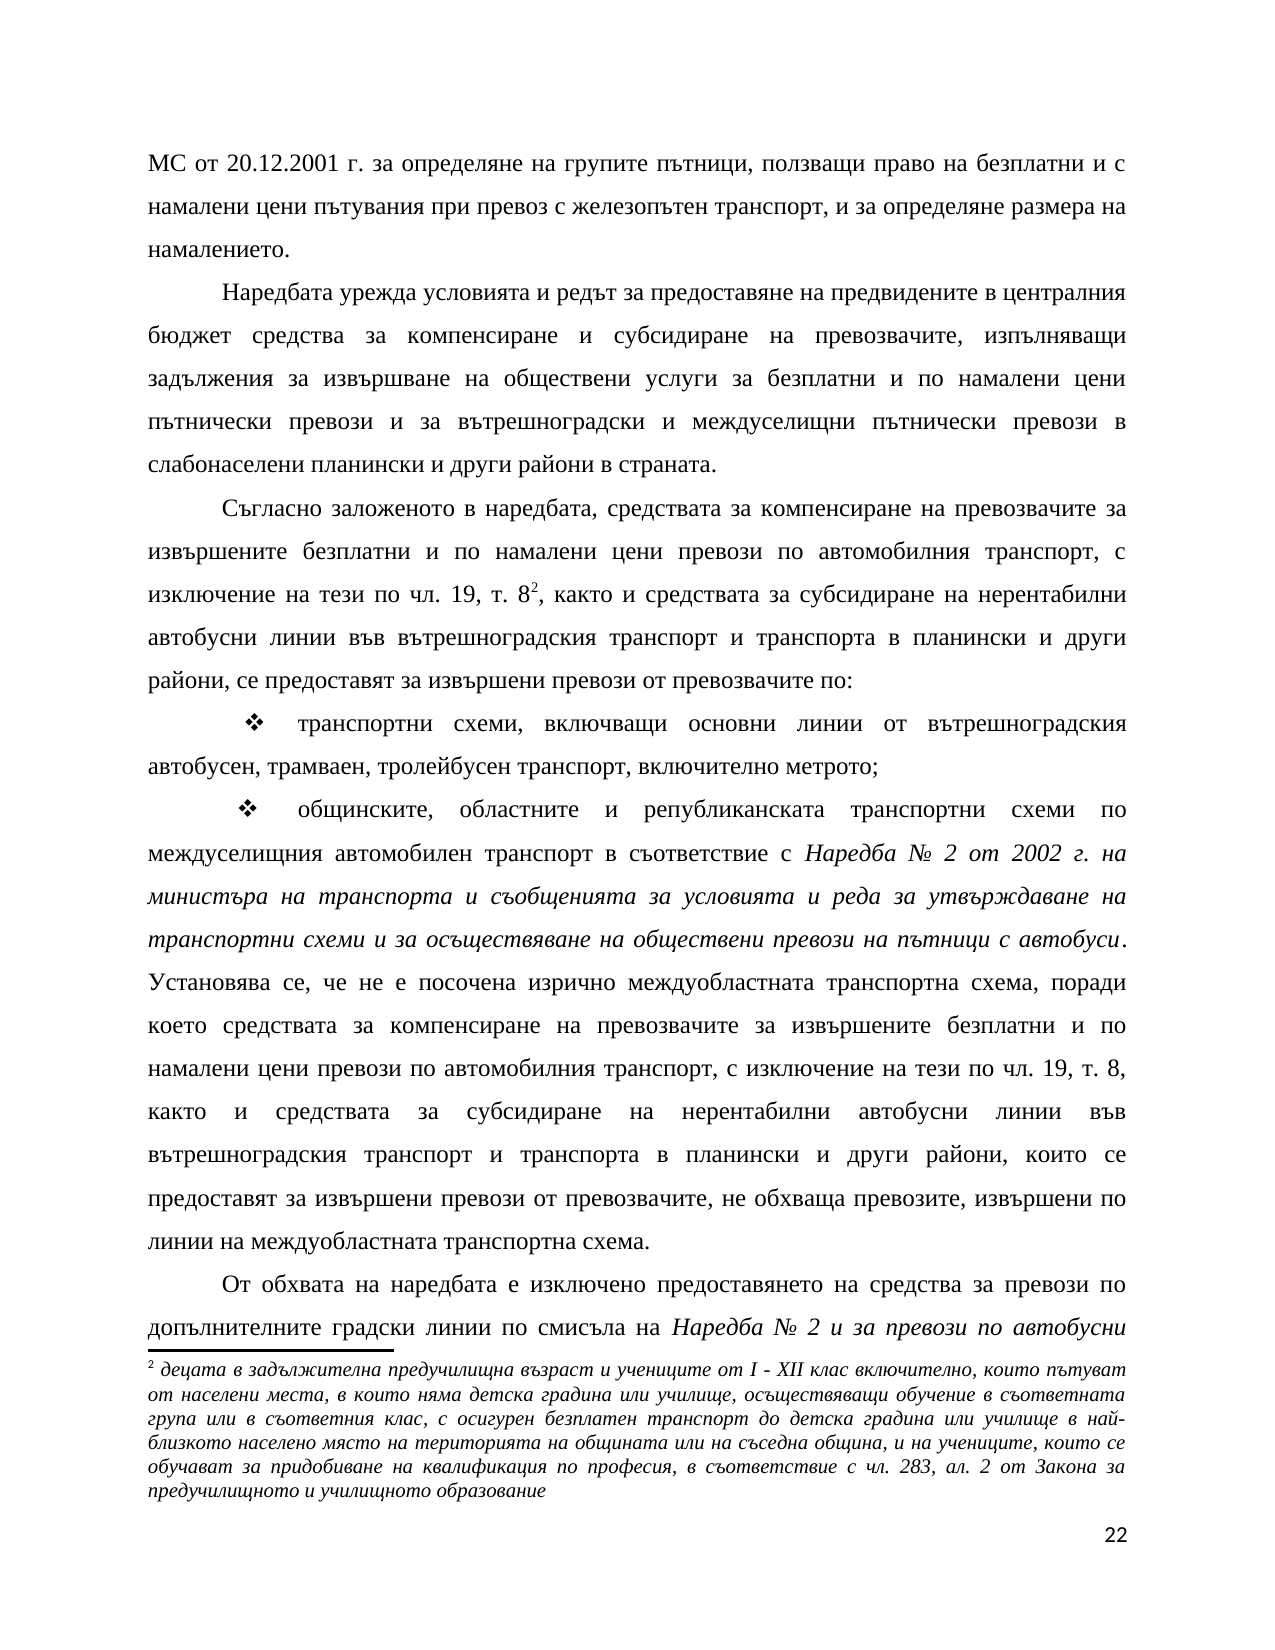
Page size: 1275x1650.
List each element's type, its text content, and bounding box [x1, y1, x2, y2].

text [148, 1269, 1127, 1341]
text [148, 148, 1127, 263]
text Съгласно заложеното в наредбата, средствата за компенсиране на превозвачите за извършените безплатни и по намалени цени превози по автомобилния транспорт, с изключение на тези по чл. 19, т. 8, както и средствата за субсидиране на нерентабилни автобусни линии във вътрешноградския транспорт и транспорта в планински и други райони, се предоставят за извършени превози от превозвачите по: [148, 493, 1127, 694]
text Наредбата урежда условията и редът за предоставяне на предвидените в централния бюджет средства за компенсиране и субсидиране на превозвачите, изпълняващи задължения за извършване на обществени услуги за безплатни и по намалени цени пътнически превози и за вътрешноградски и междуселищни пътнически превози в слабонаселени планински и други райони в страната. [148, 277, 1127, 478]
list транспортни схеми, включващи основни линии от вътрешноградския автобусен, трамваен, тролейбусен транспорт, включително метрото; [148, 708, 1127, 780]
list общинските, областните и републиканската транспортни схеми по междуселищния автомобилен транспорт в съответствие с Наредба № 2 от 2002 г. на министъра на транспорта и съобщенията за условията и реда за утвърждаване на транспортни схеми и за осъществяване на обществени превози на пътници с автобуси. Установява се, че не е посочена изрично междуобластната транспортна схема, поради което средствата за компенсиране на превозвачите за извършените безплатни и по намалени цени превози по автомобилния транспорт, с изключение на тези по чл. 19, т. 8, както и средствата за субсидиране на нерентабилни автобусни линии във вътрешноградския транспорт и транспорта в планински и други райони, които се предоставят за извършени превози от превозвачите, не обхваща превозите, извършени по линии на междуобластната транспортна схема. [148, 794, 1127, 1254]
